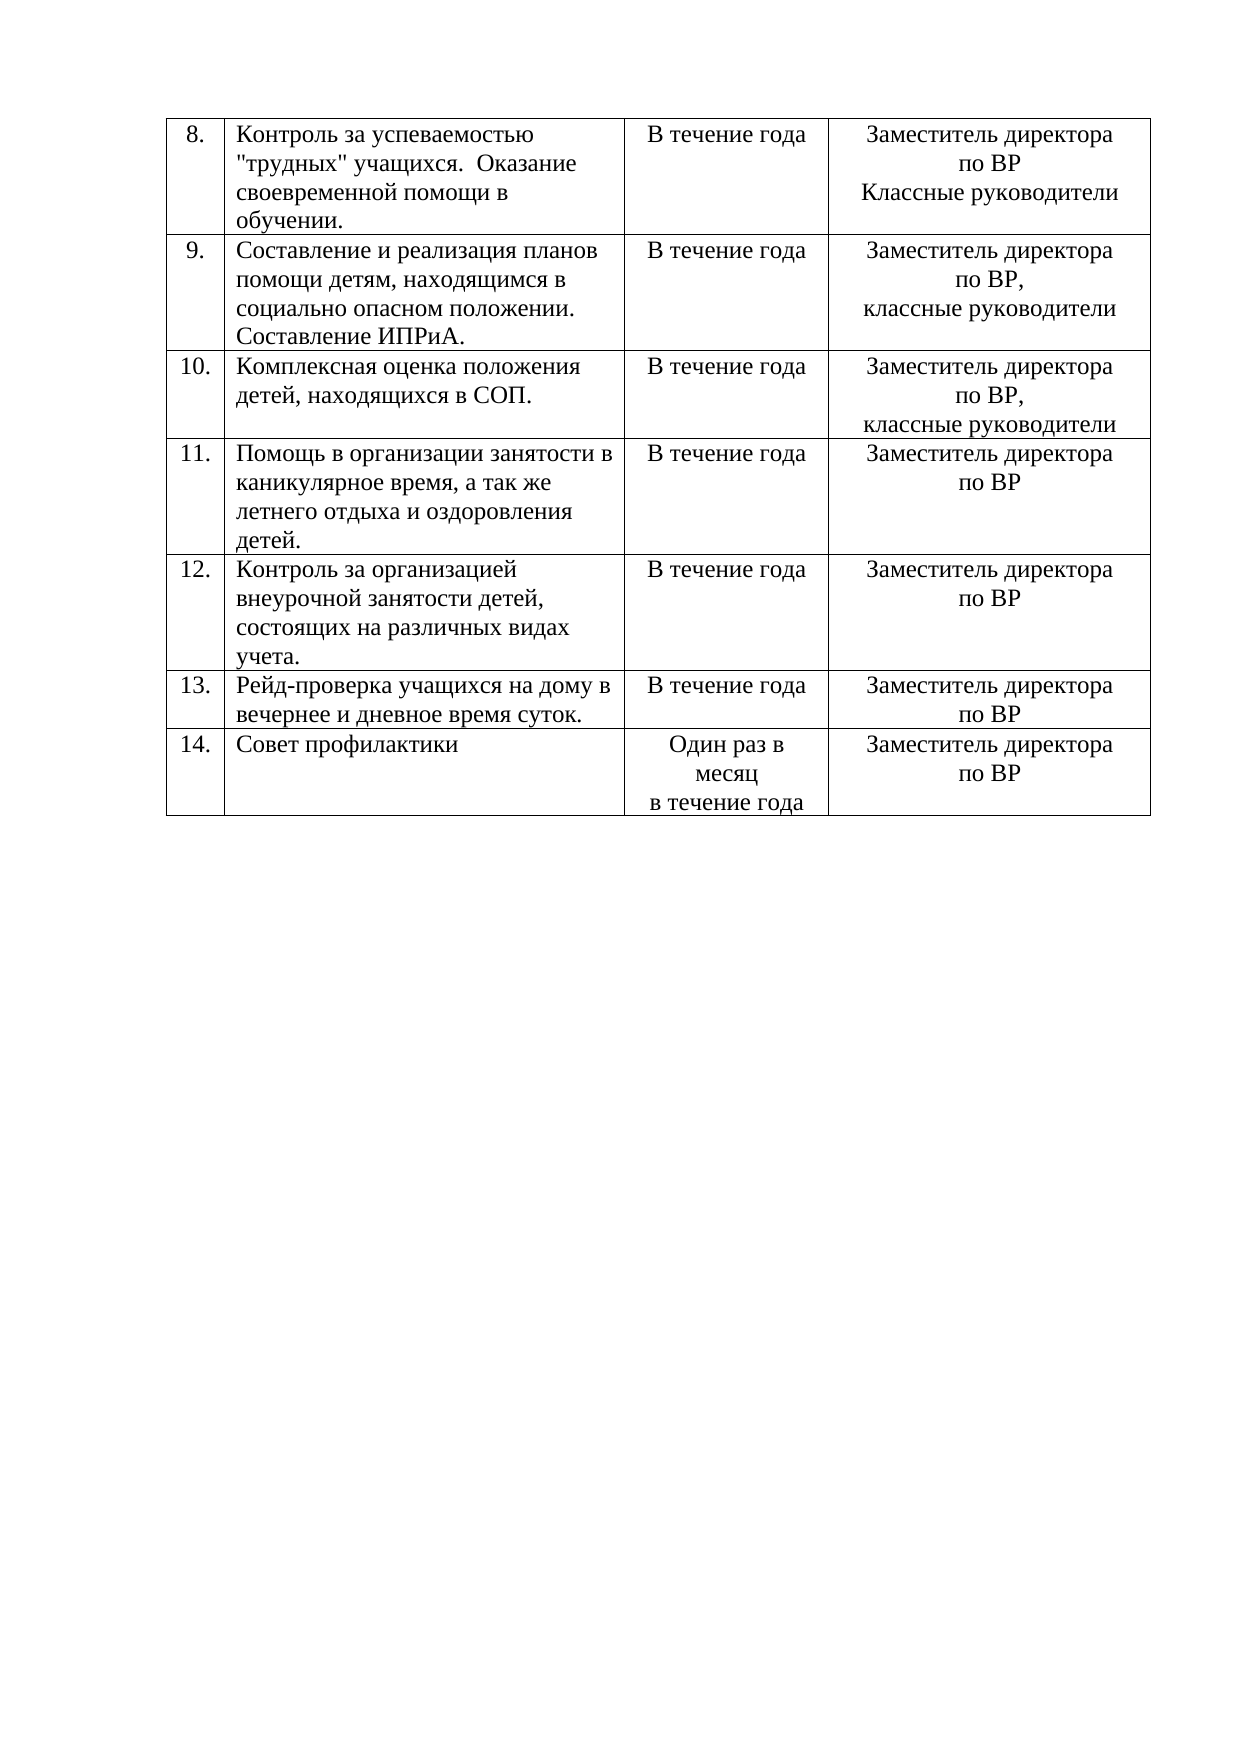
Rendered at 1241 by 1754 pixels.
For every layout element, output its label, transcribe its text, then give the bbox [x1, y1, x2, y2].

table_cell В течение года [625, 235, 828, 350]
table_cell Заместитель директора по ВР [829, 439, 1150, 553]
table_cell 11. [167, 439, 224, 553]
table_cell В течение года [625, 439, 828, 553]
table_cell Помощь в организации занятости в каникулярное время, а так же летнего отдыха и оздоровления детей. [225, 439, 624, 553]
table_cell В течение года [625, 671, 828, 728]
table_cell Комплексная оценка положения детей, находящихся в СОП. [225, 351, 624, 437]
table_cell Один раз в месяц в течение года [625, 729, 828, 815]
table_cell 10. [167, 351, 224, 437]
table_cell Заместитель директора по ВР [829, 555, 1150, 669]
table_cell Совет профилактики [225, 729, 624, 815]
table_cell 9. [167, 235, 224, 350]
table_cell Составление и реализация планов помощи детям, находящимся в социально опасном положении. Составление ИПРиА. [225, 235, 624, 350]
table_cell Контроль за успеваемостью "трудных" учащихся. Оказание своевременной помощи в обучении. [225, 119, 624, 234]
table_cell В течение года [625, 555, 828, 669]
table_cell Контроль за организацией внеурочной занятости детей, состоящих на различных видах учета. [225, 555, 624, 669]
table_cell 14. [167, 729, 224, 815]
table_cell 8. [167, 119, 224, 234]
table_cell 12. [167, 555, 224, 669]
table_cell Заместитель директора по ВР [829, 729, 1150, 815]
table_cell Заместитель директора по ВР [829, 671, 1150, 728]
table_cell В течение года [625, 351, 828, 437]
table_cell Заместитель директора по ВР, классные руководители [829, 235, 1150, 350]
table_cell Рейд-проверка учащихся на дому в вечернее и дневное время суток. [225, 671, 624, 728]
table_cell 13. [167, 671, 224, 728]
table_cell Заместитель директора по ВР, классные руководители [829, 351, 1150, 437]
table_cell Заместитель директора по ВР Классные руководители [829, 119, 1150, 234]
table_cell В течение года [625, 119, 828, 234]
